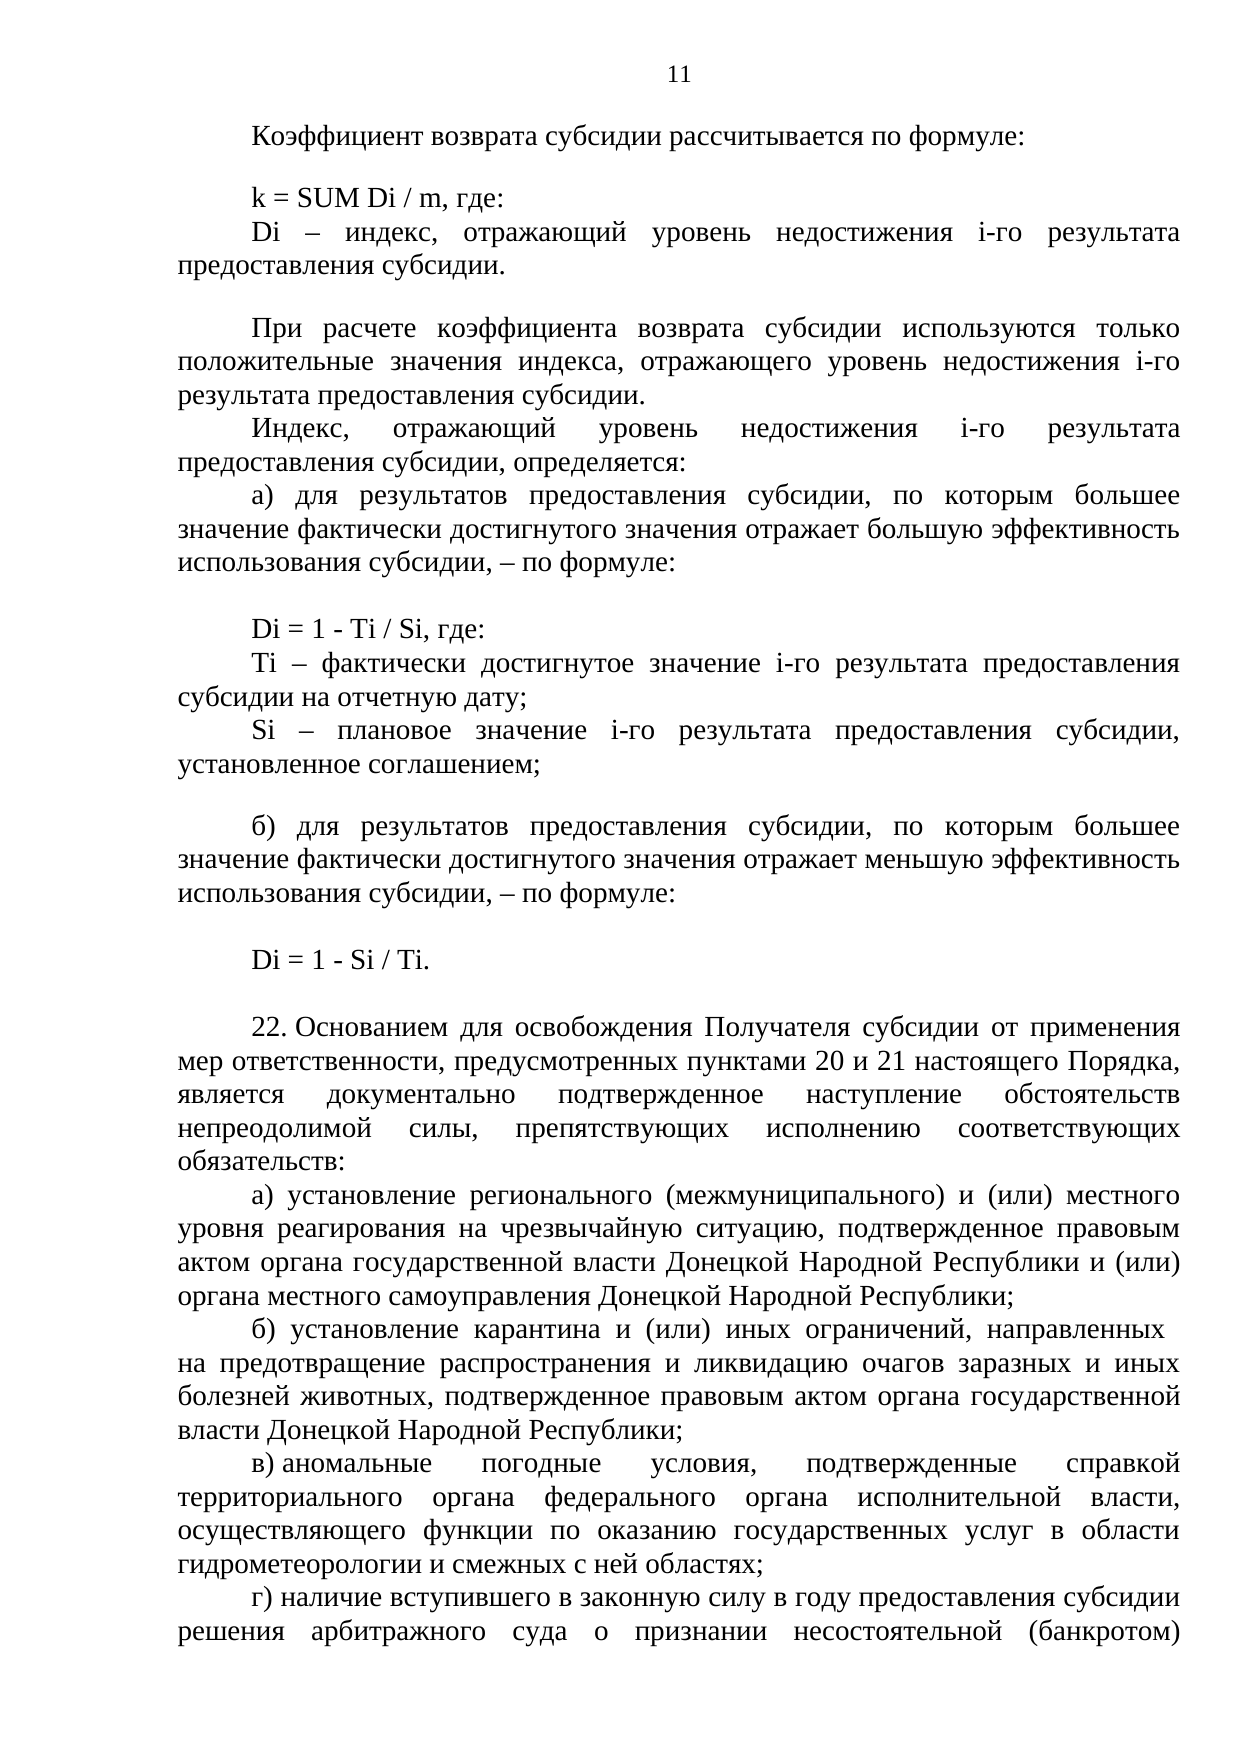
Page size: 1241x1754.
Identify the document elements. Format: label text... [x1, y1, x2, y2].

text При расчете коэффициента возврата субсидии используются только положительные значения индекса, отражающего уровень недостижения i-го результата предоставления субсидии. [177, 310, 1181, 410]
text б) установление карантина и (или) иных ограничений, направленных на предотвращение распространения и ликвидацию очагов заразных и иных болезней животных, подтвержденное правовым актом органа государственной власти Донецкой Народной Республики; [177, 1311, 1181, 1445]
text k = SUM Di / m, где: [177, 180, 1181, 214]
text а) установление регионального (межмуниципального) и (или) местного уровня реагирования на чрезвычайную ситуацию, подтвержденное правовым актом органа государственной власти Донецкой Народной Республики и (или) органа местного самоуправления Донецкой Народной Республики; [177, 1177, 1181, 1311]
text Ti – фактически достигнутое значение i-го результата предоставления субсидии на отчетную дату; [177, 645, 1181, 712]
text Si – плановое значение i-го результата предоставления субсидии, установленное соглашением; [177, 712, 1181, 779]
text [177, 1579, 1181, 1647]
text б) для результатов предоставления субсидии, по которым большее значение фактически достигнутого значения отражает меньшую эффективность использования субсидии, – по формуле: [177, 808, 1181, 909]
text Di = 1 - Si / Ti. [177, 942, 1181, 976]
text Коэффициент возврата субсидии рассчитывается по формуле: [177, 118, 1181, 152]
text Индекс, отражающий уровень недостижения i-го результата предоставления субсидии, определяется: [177, 410, 1181, 477]
text а) для результатов предоставления субсидии, по которым большее значение фактически достигнутого значения отражает большую эффективность использования субсидии, – по формуле: [177, 477, 1181, 578]
text Di – индекс, отражающий уровень недостижения i-го результата предоставления субсидии. [177, 214, 1181, 281]
text Di = 1 - Ti / Si, где: [177, 612, 1181, 645]
text 22. Основанием для освобождения Получателя субсидии от применения мер ответственности, предусмотренных пунктами 20 и 21 настоящего Порядка, является документально подтвержденное наступление обстоятельств непреодолимой силы, препятствующих исполнению соответствующих обязательств: [177, 1009, 1181, 1177]
text в) аномальные погодные условия, подтвержденные справкой территориального органа федерального органа исполнительной власти, осуществляющего функции по оказанию государственных услуг в области гидрометеорологии и смежных с ней областях; [177, 1445, 1181, 1579]
